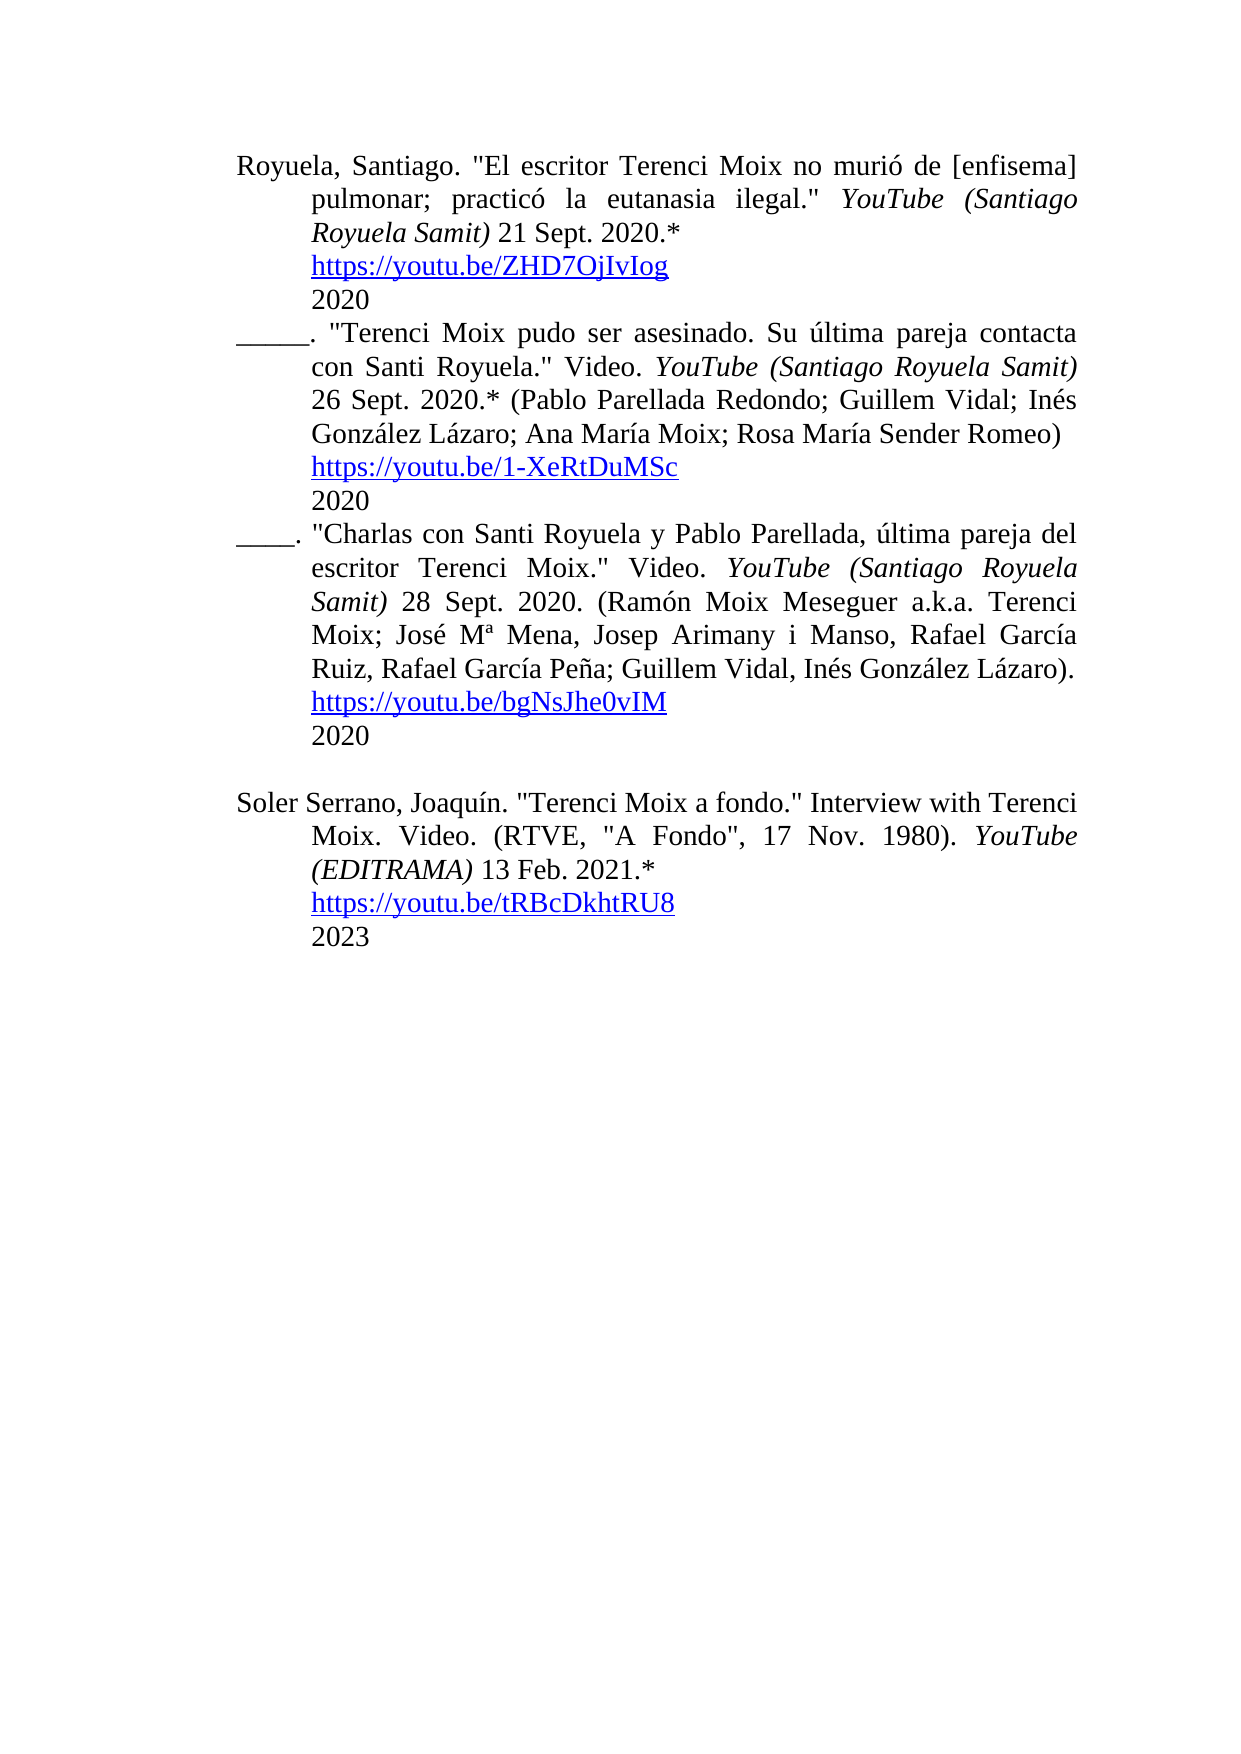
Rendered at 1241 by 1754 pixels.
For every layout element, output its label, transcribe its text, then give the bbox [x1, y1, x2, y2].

text 2023 [236, 919, 1078, 953]
text https://youtu.be/tRBcDkhtRU8 [236, 886, 1078, 919]
text https://youtu.be/1-XeRtDuMSc [311, 449, 1078, 483]
text https://youtu.be/ZHD7OjIvIog [236, 248, 1078, 282]
text 2020 [236, 718, 1078, 751]
text https://youtu.be/bgNsJhe0vIM [236, 684, 1078, 718]
text 2020 [311, 483, 1078, 517]
text Soler Serrano, Joaquín. "Terenci Moix a fondo." Interview with Terenci Moix. Video. (RTVE, "A Fondo", 17 Nov. 1980). YouTube (EDITRAMA) 13 Feb. 2021.* [236, 785, 1078, 886]
text Royuela, Santiago. "El escritor Terenci Moix no murió de [enfisema] pulmonar; practicó la eutanasia ilegal." YouTube (Santiago Royuela Samit) 21 Sept. 2020.* [236, 148, 1078, 248]
text _____. "Terenci Moix pudo ser asesinado. Su última pareja contacta con Santi Royuela." Video. YouTube (Santiago Royuela Samit) 26 Sept. 2020.* (Pablo Parellada Redondo; Guillem Vidal; Inés González Lázaro; Ana María Moix; Rosa María Sender Romeo) [236, 315, 1078, 449]
text 2020 [236, 282, 1078, 315]
text ____. "Charlas con Santi Royuela y Pablo Parellada, última pareja del escritor Terenci Moix." Video. YouTube (Santiago Royuela Samit) 28 Sept. 2020. (Ramón Moix Meseguer a.k.a. Terenci Moix; José Mª Mena, Josep Arimany i Manso, Rafael García Ruiz, Rafael García Peña; Guillem Vidal, Inés González Lázaro). [236, 517, 1078, 684]
